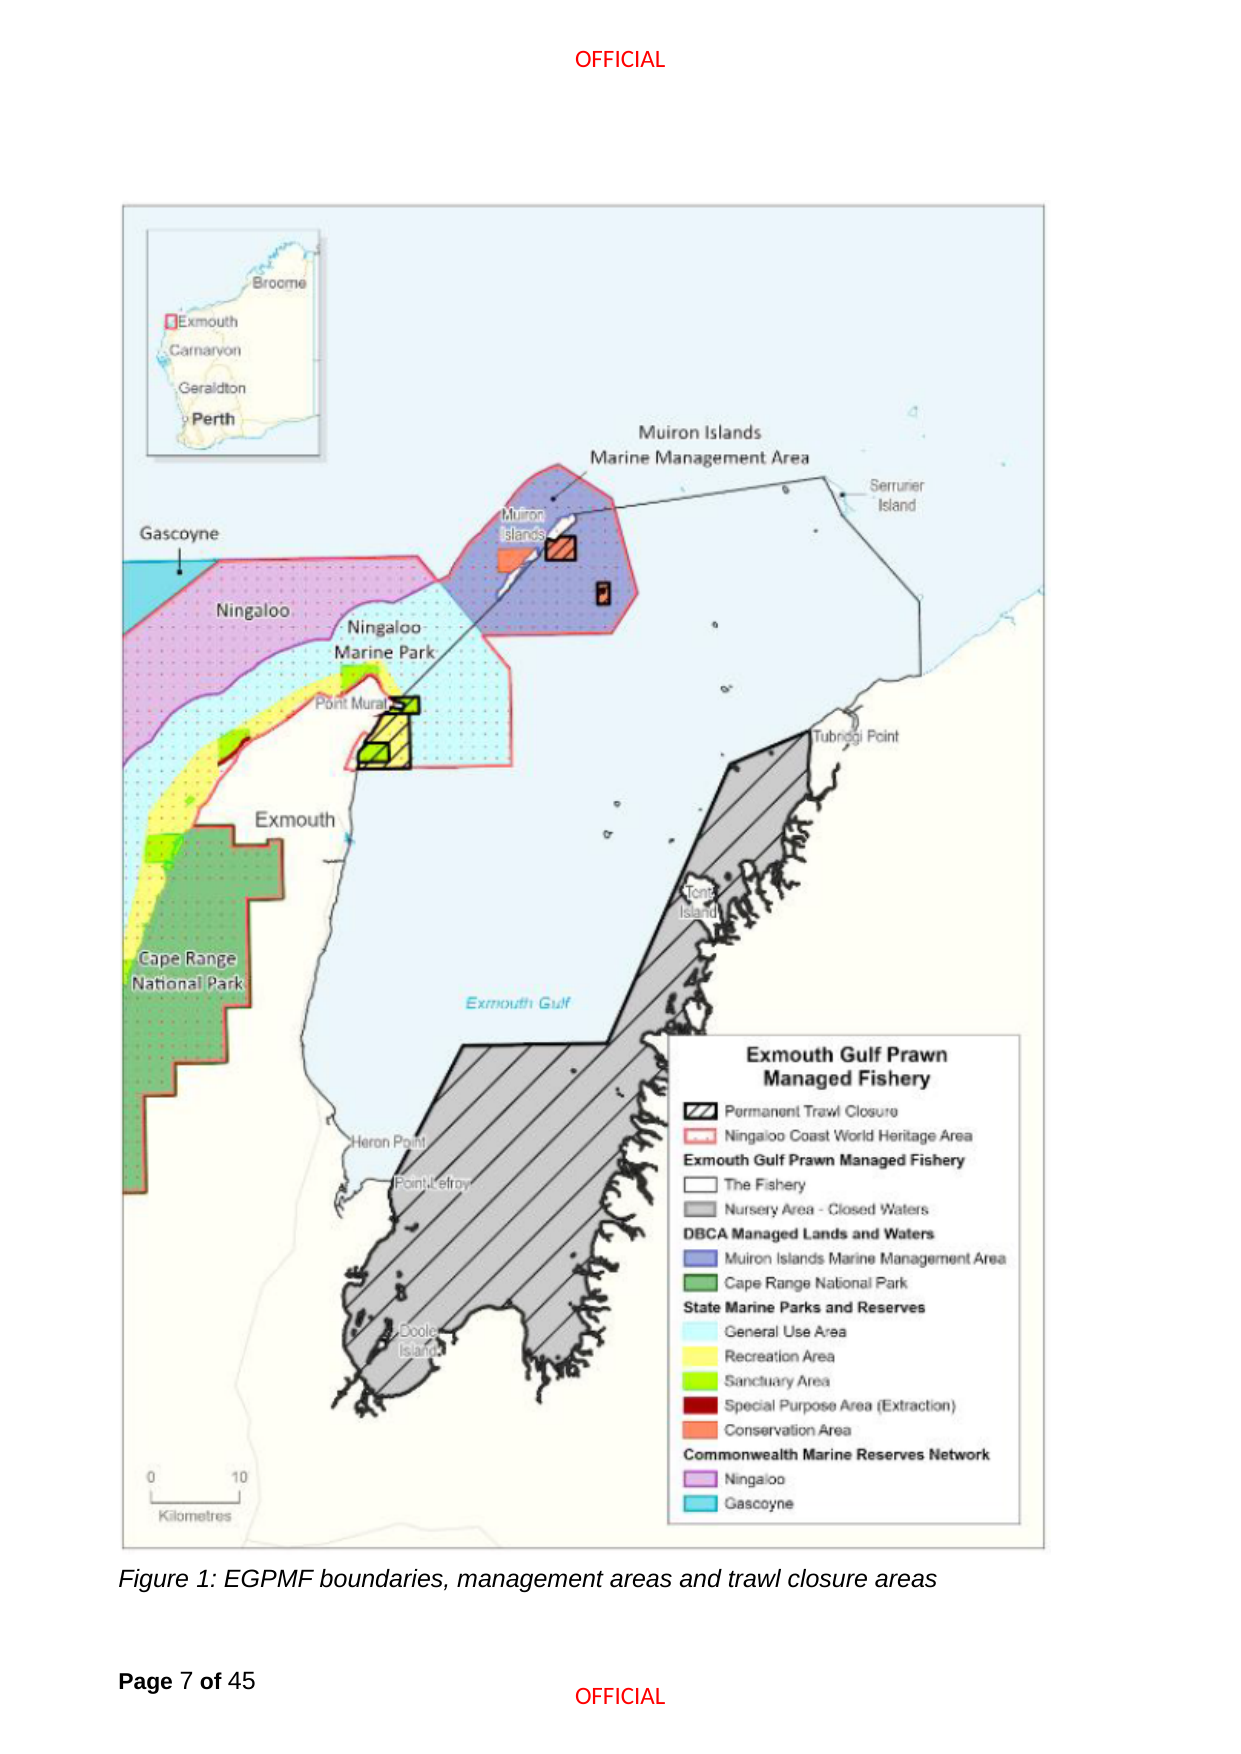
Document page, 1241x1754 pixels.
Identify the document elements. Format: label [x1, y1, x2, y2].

picture [118, 200, 1051, 1555]
